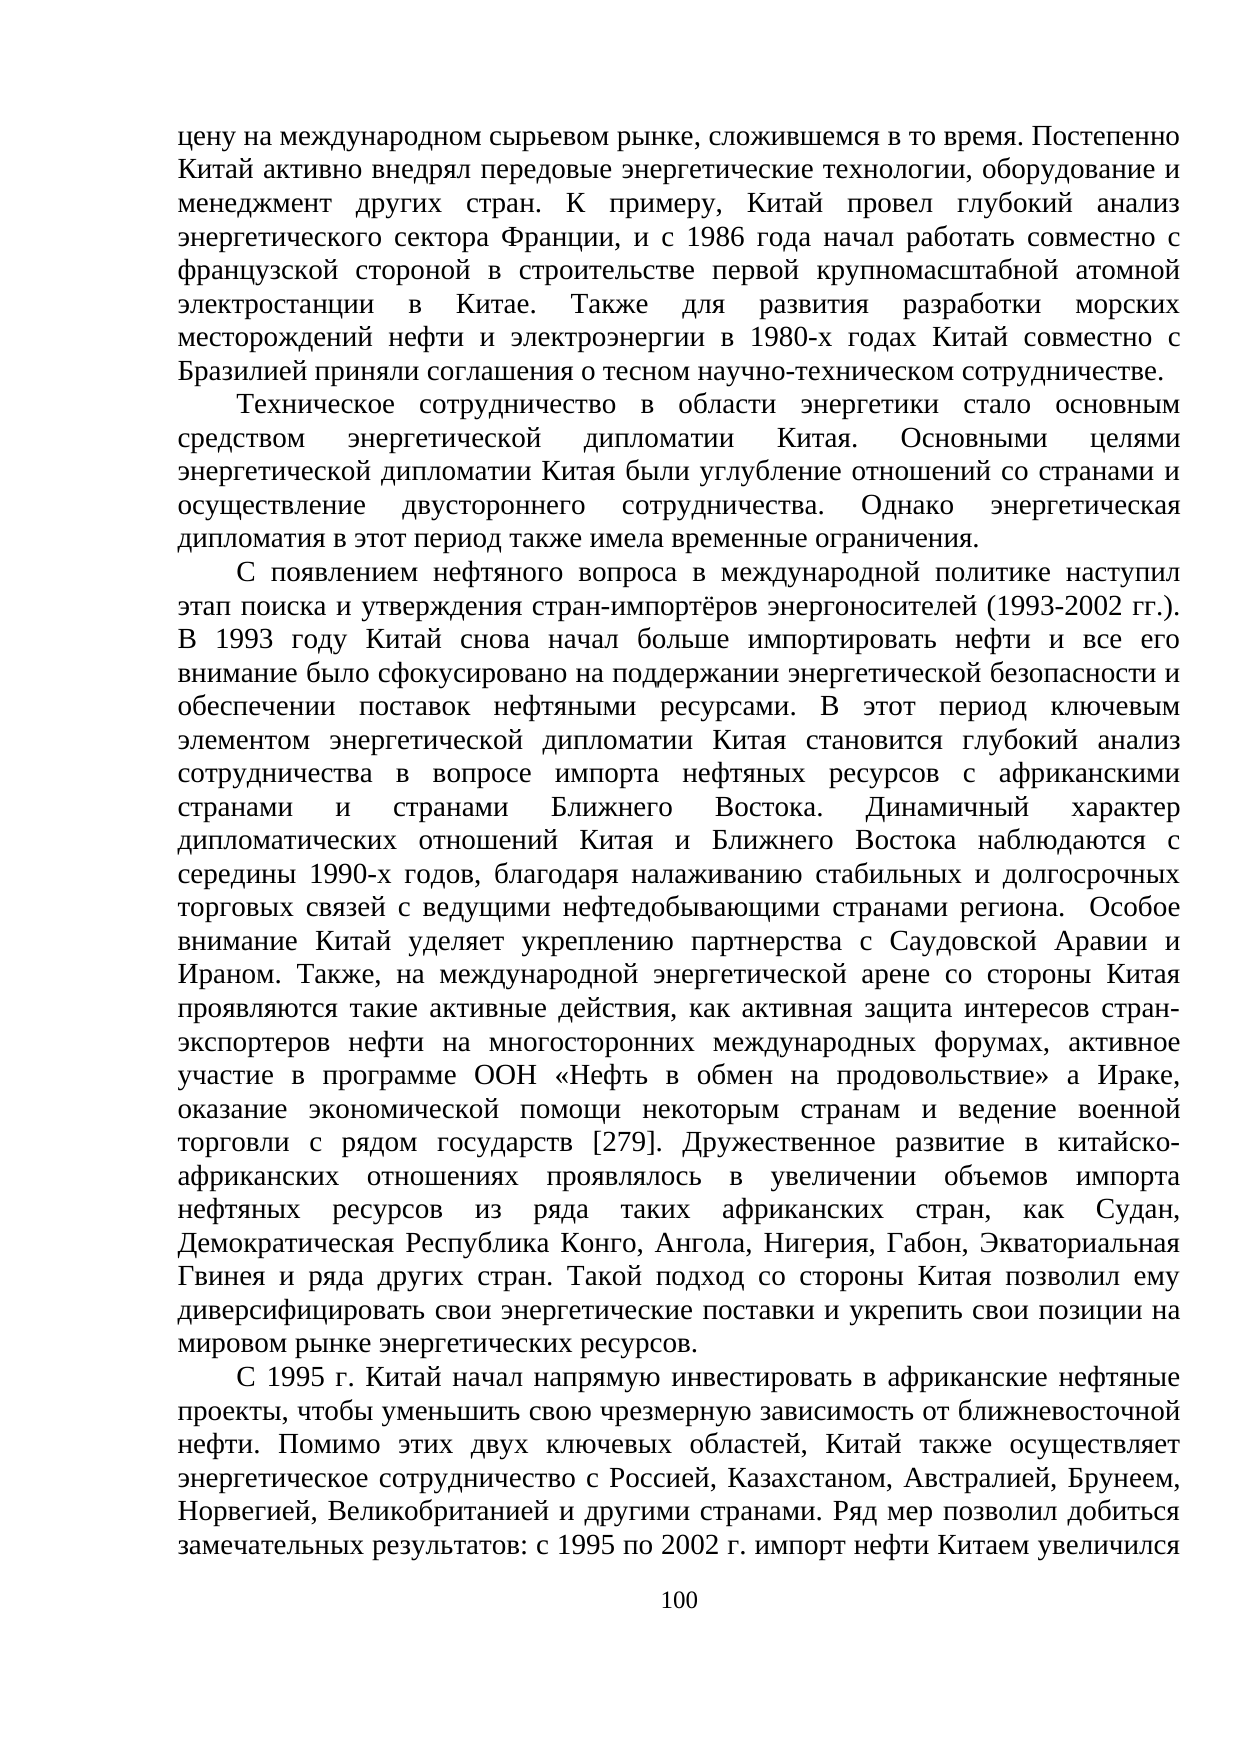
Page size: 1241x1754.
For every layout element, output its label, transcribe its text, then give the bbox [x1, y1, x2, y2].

text Техническое сотрудничество в области энергетики стало основным средством энергетической дипломатии Китая. Основными целями энергетической дипломатии Китая были углубление отношений со странами и осуществление двустороннего сотрудничества. Однако энергетическая дипломатия в этот период также имела временные ограничения. [177, 386, 1181, 554]
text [177, 1359, 1181, 1560]
text С появлением нефтяного вопроса в международной политике наступил этап поиска и утверждения стран-импортёров энергоносителей (1993-2002 гг.). В 1993 году Китай снова начал больше импортировать нефти и все его внимание было сфокусировано на поддержании энергетической безопасности и обеспечении поставок нефтяными ресурсами. В этот период ключевым элементом энергетической дипломатии Китая становится глубокий анализ сотрудничества в вопросе импорта нефтяных ресурсов с африканскими странами и странами Ближнего Востока. Динамичный характер дипломатических отношений Китая и Ближнего Востока наблюдаются с середины 1990-х годов, благодаря налаживанию стабильных и долгосрочных торговых связей с ведущими нефтедобывающими странами региона. Особое внимание Китай уделяет укреплению партнерства с Саудовской Аравии и Ираном. Также, на международной энергетической арене со стороны Китая проявляются такие активные действия, как активная защита интересов стран-экспортеров нефти на многосторонних международных форумах, активное участие в программе ООН «Нефть в обмен на продовольствие» а Ираке, оказание экономической помощи некоторым странам и ведение военной торговли с рядом государств [279]. Дружественное развитие в китайско-африканских отношениях проявлялось в увеличении объемов импорта нефтяных ресурсов из ряда таких африканских стран, как Судан, Демократическая Республика Конго, Ангола, Нигерия, Габон, Экваториальная Гвинея и ряда других стран. Такой подход со стороны Китая позволил ему диверсифицировать свои энергетические поставки и укрепить свои позиции на мировом рынке энергетических ресурсов. [177, 554, 1181, 1359]
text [177, 118, 1181, 386]
